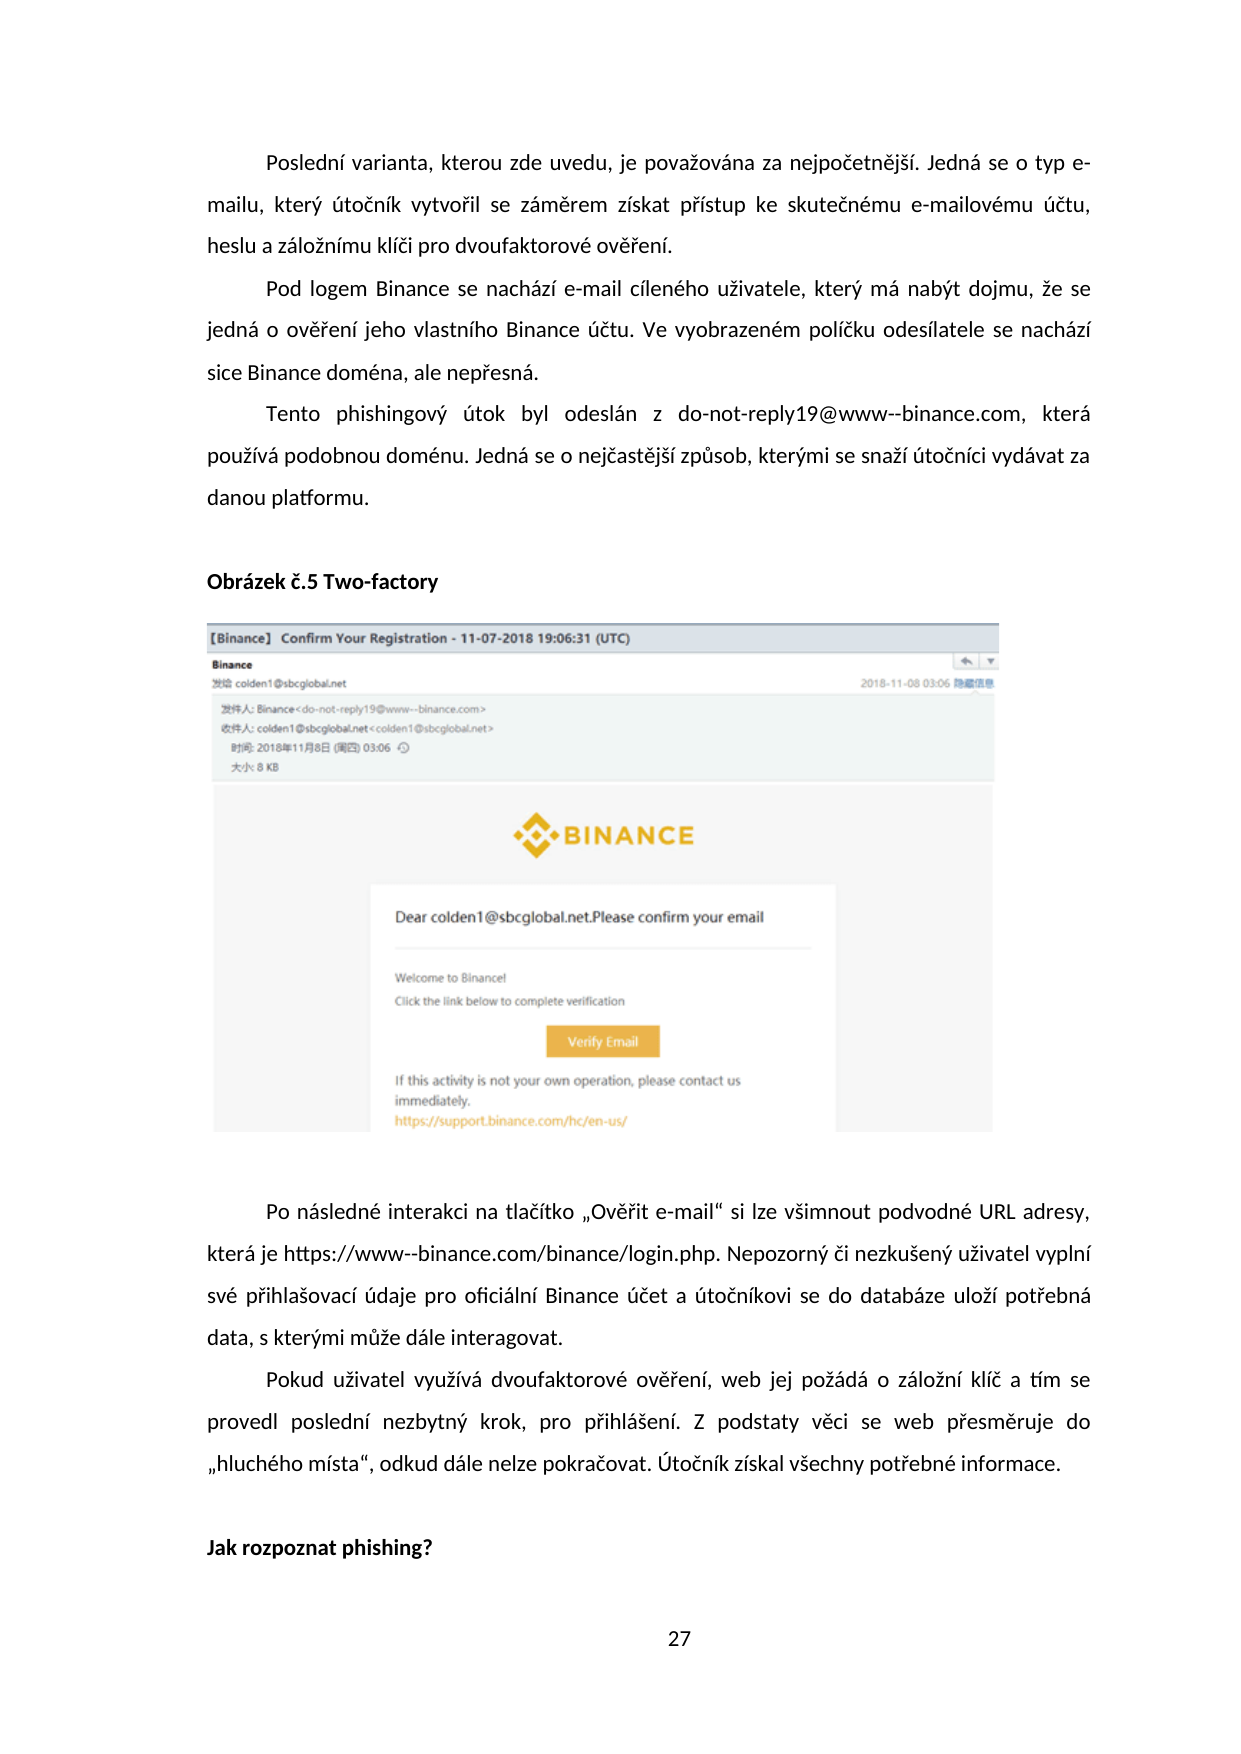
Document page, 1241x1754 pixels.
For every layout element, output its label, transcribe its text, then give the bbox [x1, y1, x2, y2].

text Pod logem Binance se nachází e-mail cíleného uživatele, který má nabýt dojmu, že se jedná o ověření jeho vlastního Binance účtu. Ve vyobrazeném políčku odesílatele se nachází sice Binance doména, ale nepřesná. [207, 274, 1092, 386]
text Po následné interakci na tlačítko „Ověřit e-mail“ si lze všimnout podvodné URL adresy, která je https://www--binance.com/binance/login.php. Nepozorný či nezkušený uživatel vyplní své přihlašovací údaje pro oficiální Binance účet a útočníkovi se do databáze uloží potřebná data, s kterými může dále interagovat. [207, 1197, 1092, 1351]
text Pokud uživatel využívá dvoufaktorové ověření, web jej požádá o záložní klíč a tím se provedl poslední nezbytný krok, pro přihlášení. Z podstaty věci se web přesměruje do „hluchého místa“, odkud dále nelze pokračovat. Útočník získal všechny potřebné informace. [207, 1365, 1092, 1477]
picture [206, 623, 1000, 1132]
text Obrázek č.5 Two-factory [207, 567, 1092, 596]
text Poslední varianta, kterou zde uvedu, je považována za nejpočetnější. Jedná se o typ e-mailu, který útočník vytvořil se záměrem získat přístup ke skutečnému e-mailovému účtu, heslu a záložnímu klíči pro dvoufaktorové ověření. [207, 148, 1092, 260]
text Jak rozpoznat phishing? [207, 1533, 1092, 1561]
text Tento phishingový útok byl odeslán z do-not-reply19@www--binance.com, která používá podobnou doménu. Jedná se o nejčastější způsob, kterými se snaží útočníci vydávat za danou platformu. [207, 399, 1092, 512]
